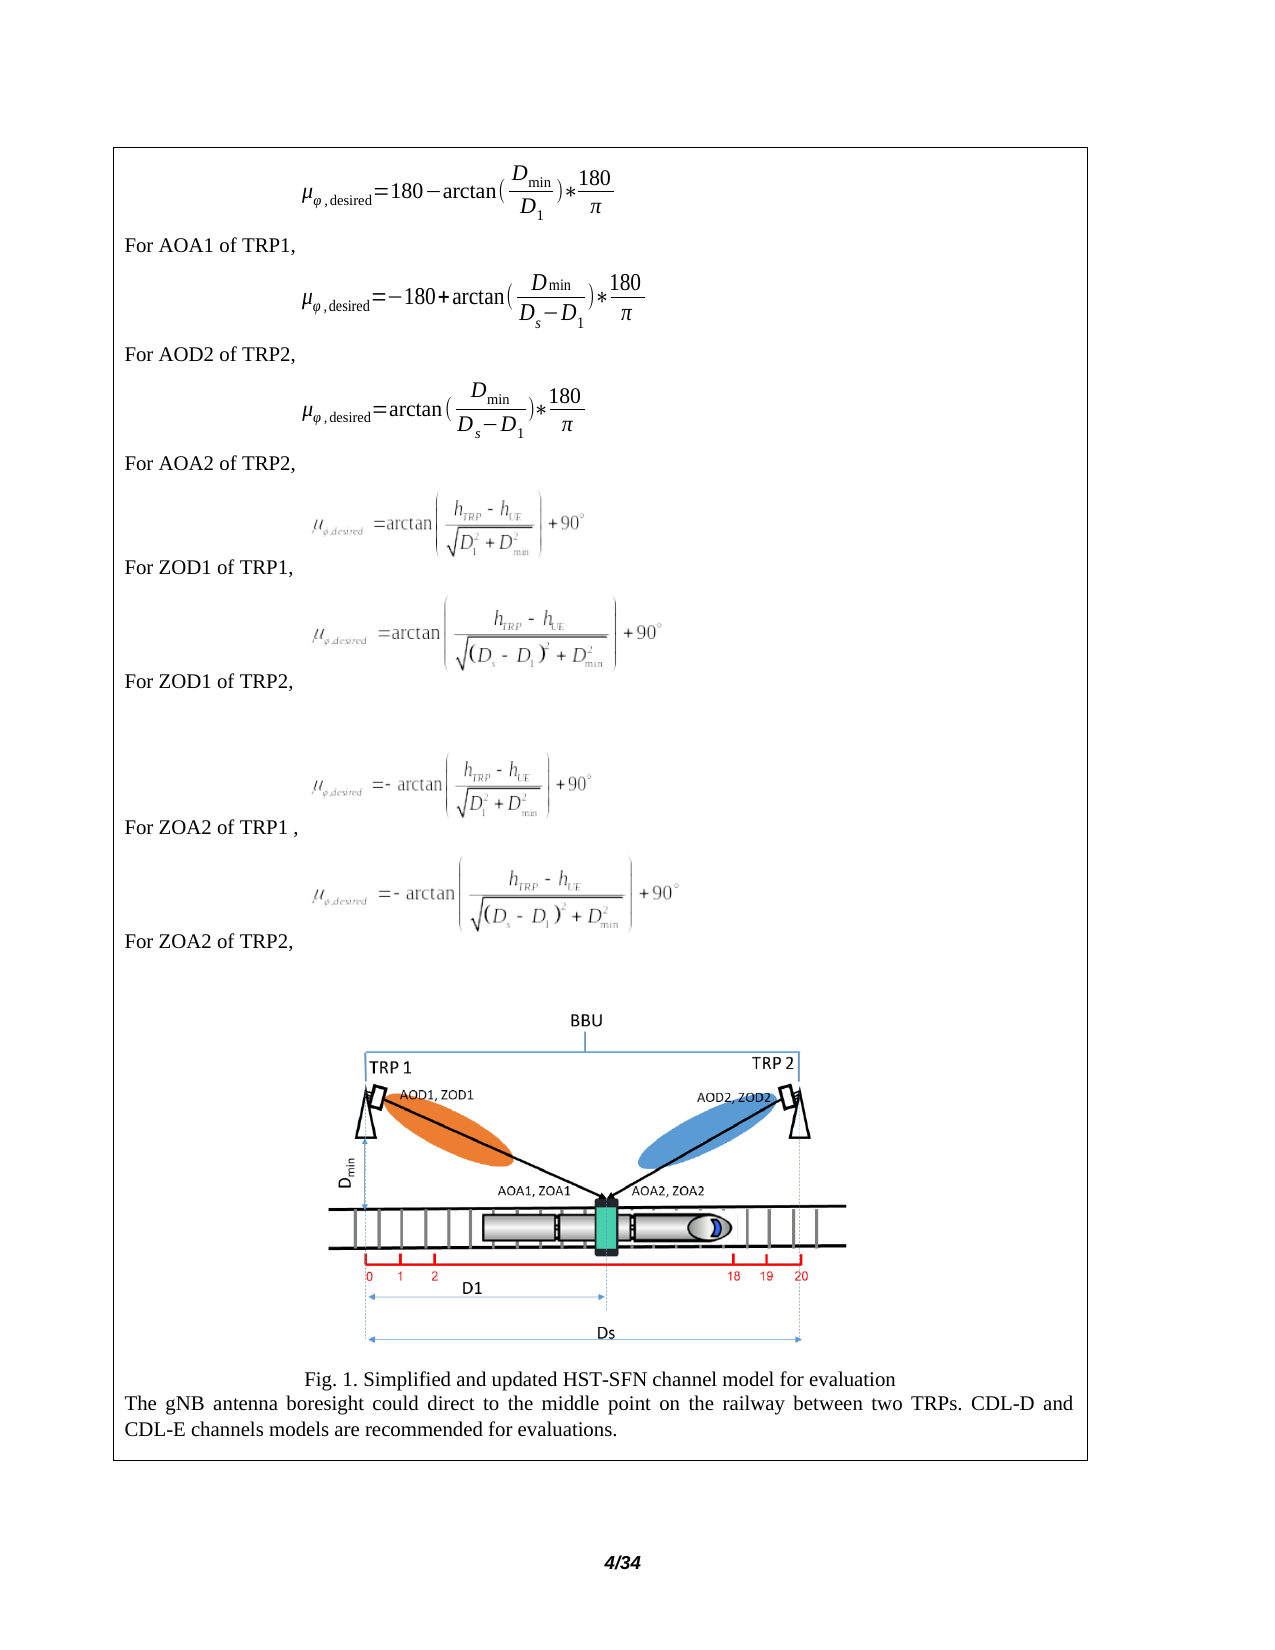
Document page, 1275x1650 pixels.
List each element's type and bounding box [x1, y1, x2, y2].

picture [326, 1002, 874, 1355]
table_header [114, 148, 1087, 1459]
